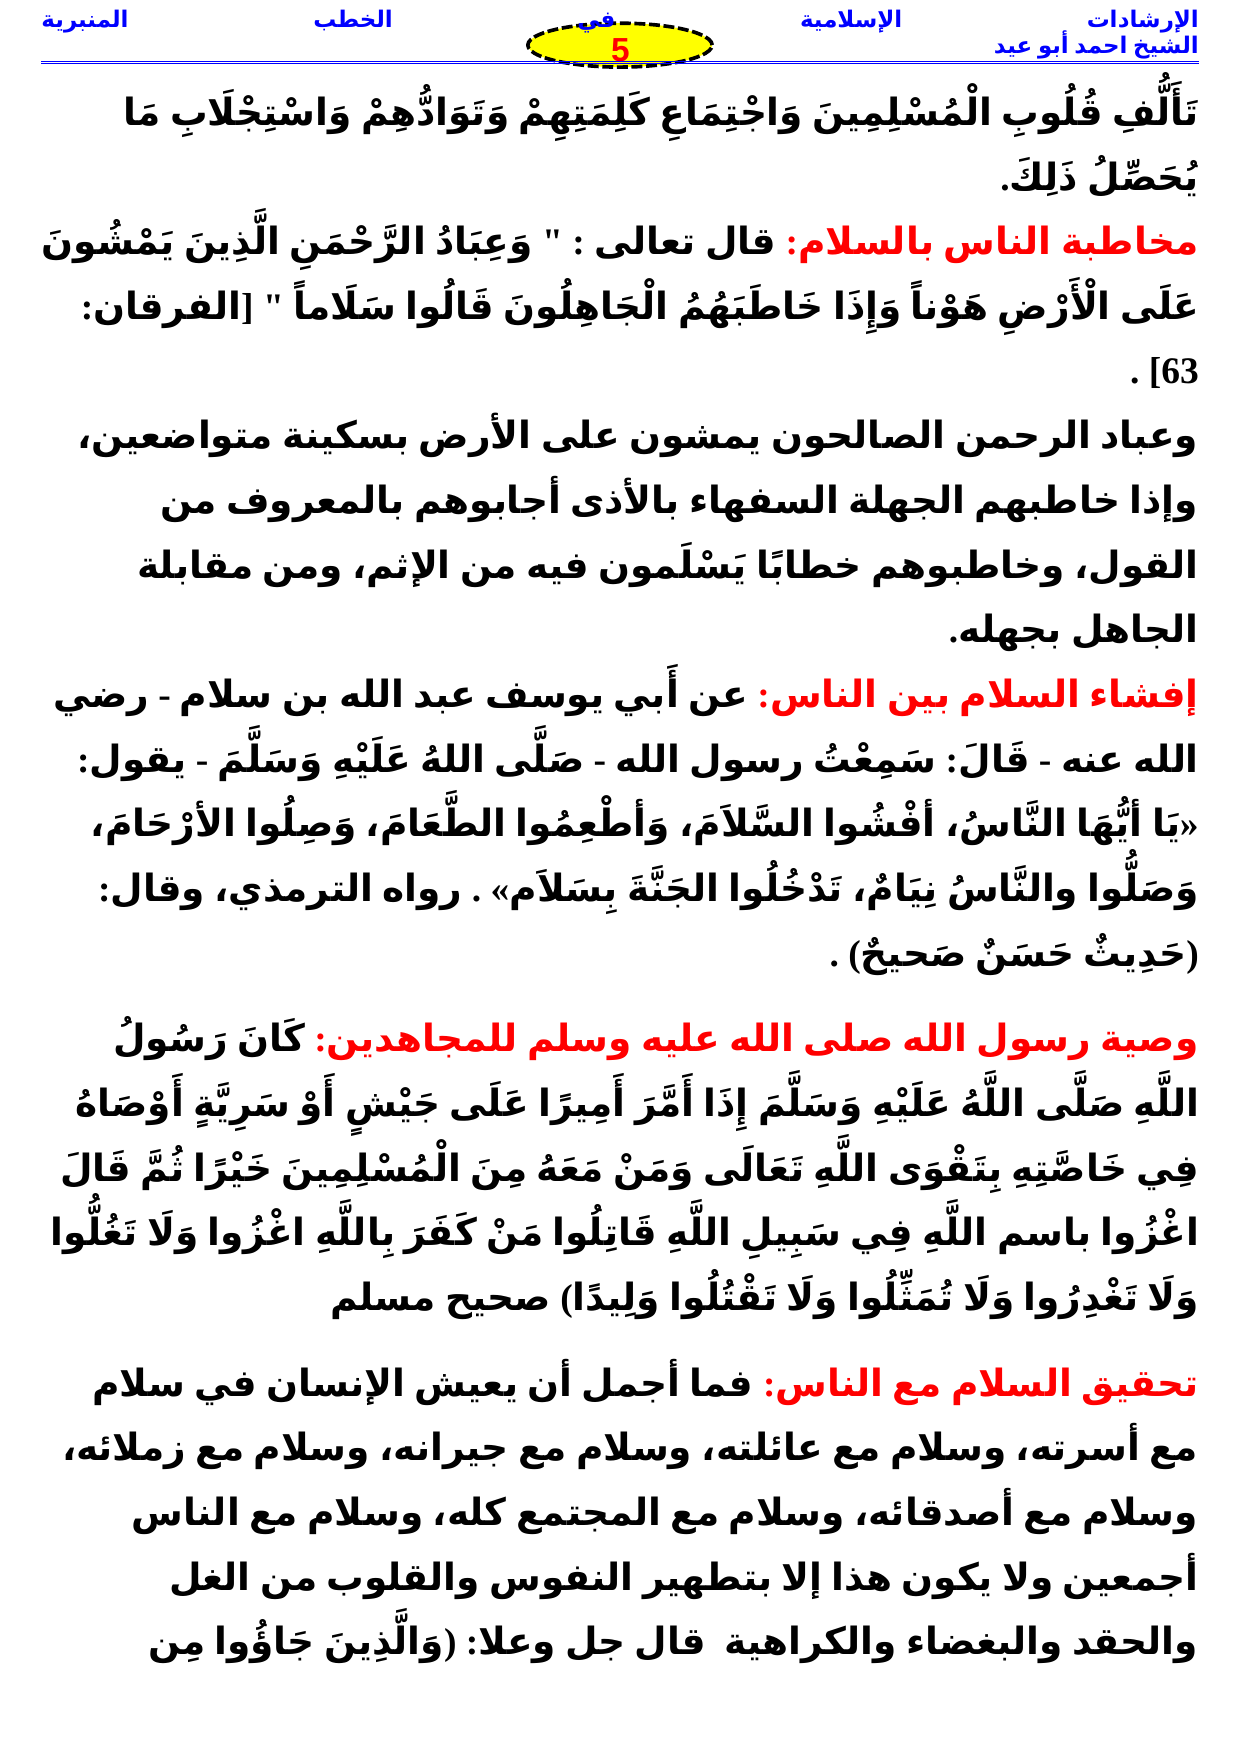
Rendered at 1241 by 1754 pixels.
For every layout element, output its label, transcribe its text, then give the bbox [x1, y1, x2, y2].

text مخاطبة الناس بالسلام: قال تعالى : " وَعِبَادُ الرَّحْمَنِ الَّذِينَ يَمْشُونَ عَلَى الْأَرْضِ هَوْناً وَإِذَا خَاطَبَهُمُ الْجَاهِلُونَ قَالُوا سَلَاماً " [الفرقان:63] . [41, 219, 1199, 392]
text وصية رسول الله صلى الله عليه وسلم للمجاهدين: كَانَ رَسُولُ اللَّهِ صَلَّى اللَّهُ عَلَيْهِ وَسَلَّمَ إِذَا أَمَّرَ أَمِيرًا عَلَى جَيْشٍ أَوْ سَرِيَّةٍ أَوْصَاهُ فِي خَاصَّتِهِ بِتَقْوَى اللَّهِ تَعَالَى وَمَنْ مَعَهُ مِنَ الْمُسْلِمِينَ خَيْرًا ثُمَّ قَالَ اغْزُوا باسم اللَّهِ فِي سَبِيلِ اللَّهِ قَاتِلُوا مَنْ كَفَرَ بِاللَّهِ اغْزُوا وَلَا تَغُلُّوا وَلَا تَغْدِرُوا وَلَا تُمَثِّلُوا وَلَا تَقْتُلُوا وَلِيدًا) صحيح مسلم [41, 1017, 1199, 1318]
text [41, 90, 1199, 198]
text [41, 1361, 1199, 1663]
text وعباد الرحمن الصالحون يمشون على الأرض بسكينة متواضعين، وإذا خاطبهم الجهلة السفهاء بالأذى أجابوهم بالمعروف من القول، وخاطبوهم خطابًا يَسْلَمون فيه من الإثم، ومن مقابلة الجاهل بجهله. [41, 414, 1199, 651]
text إفشاء السلام بين الناس: عن أَبي يوسف عبد الله بن سلام - رضي الله عنه - قَالَ: سَمِعْتُ رسول الله - صَلَّى اللهُ عَلَيْهِ وَسَلَّمَ - يقول: «يَا أيُّهَا النَّاسُ، أفْشُوا السَّلاَمَ، وَأطْعِمُوا الطَّعَامَ، وَصِلُوا الأرْحَامَ، وَصَلُّوا والنَّاسُ نِيَامٌ، تَدْخُلُوا الجَنَّةَ بِسَلاَم» . رواه الترمذي، وقال: (حَدِيثٌ حَسَنٌ صَحيحٌ) . [41, 672, 1199, 974]
